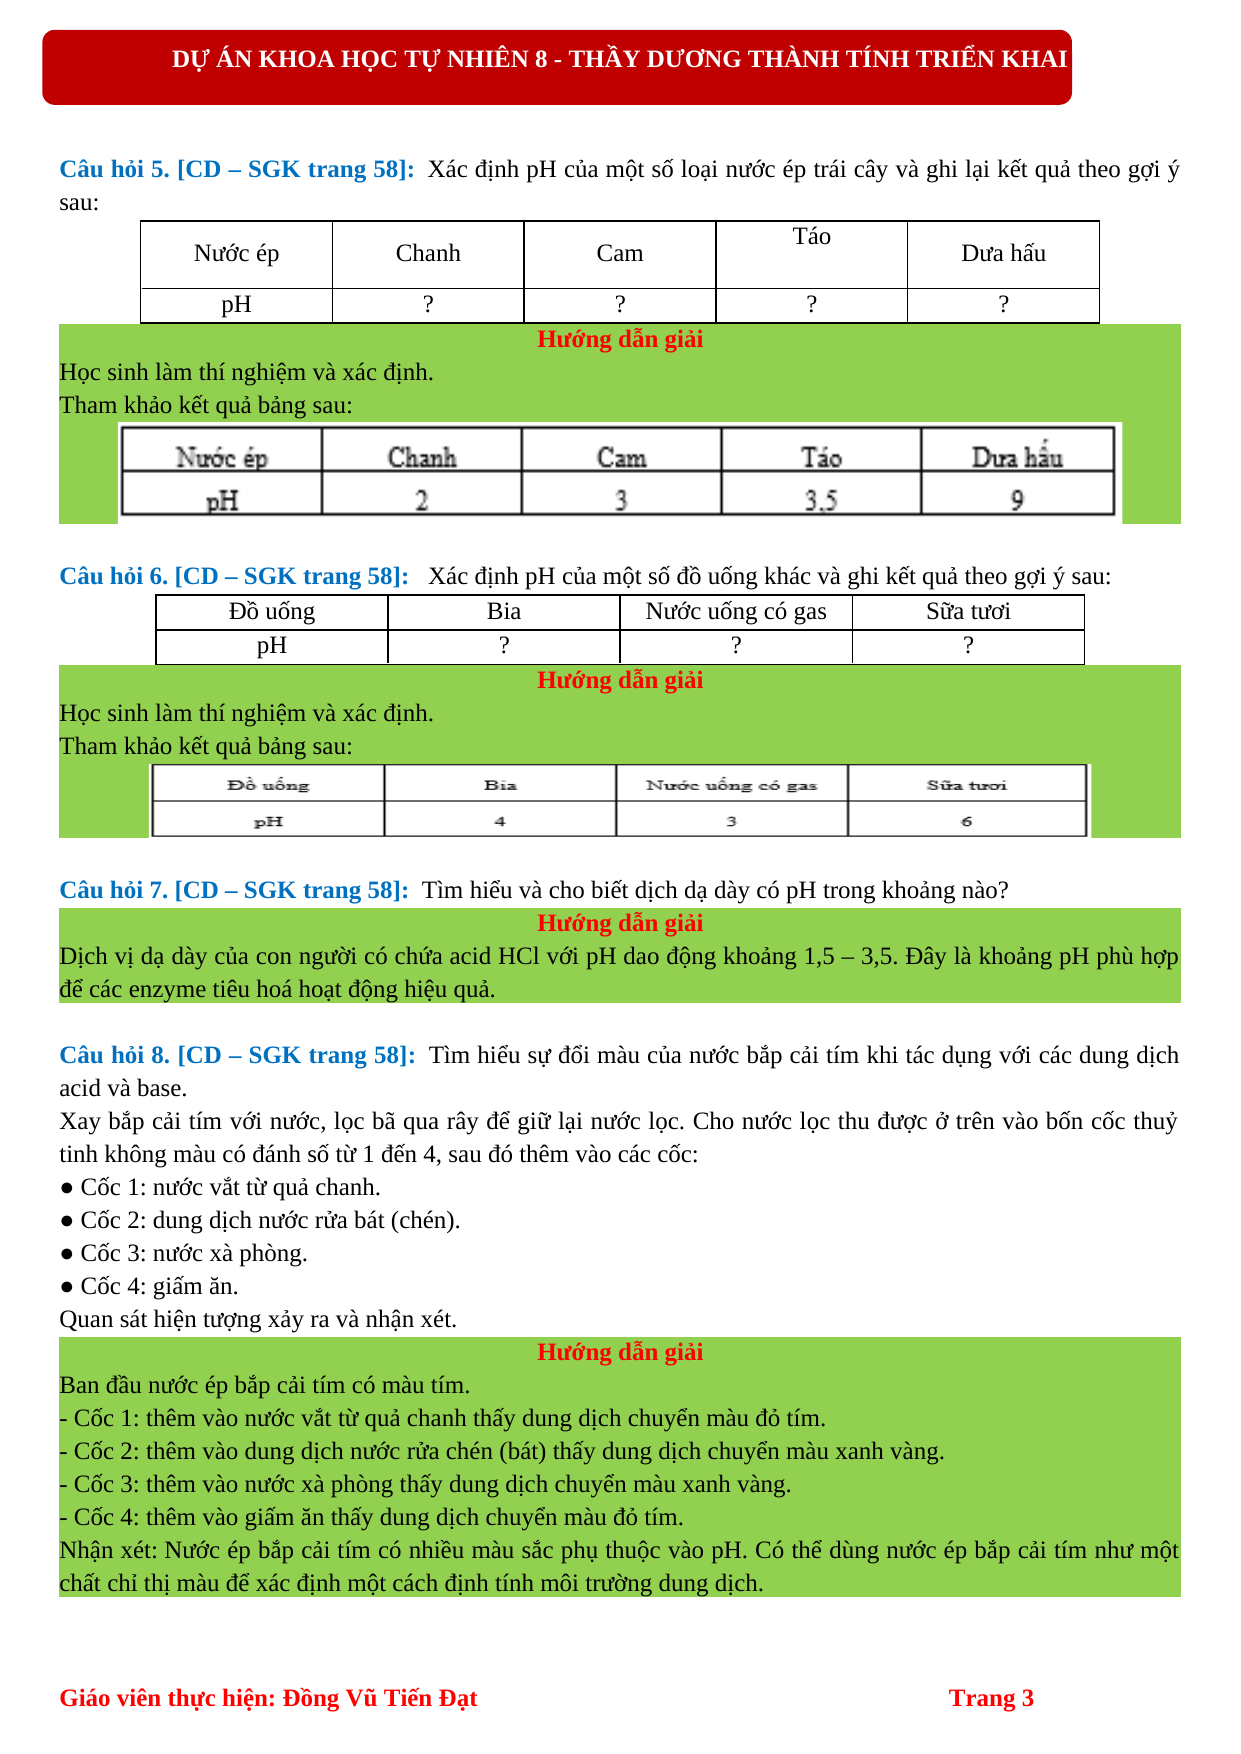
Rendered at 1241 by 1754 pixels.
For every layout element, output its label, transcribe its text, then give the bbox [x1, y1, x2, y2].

text Tham khảo kết quả bảng sau: [59, 731, 1181, 760]
text Quan sát hiện tượng xảy ra và nhận xét. [59, 1304, 1181, 1333]
text Câu hỏi 6. [CD – SGK trang 58]: Xác định pH của một số đồ uống khác và ghi kết quả theo gợi ý sau: [415, 561, 1181, 590]
text ● Cốc 2: dung dịch nước rửa bát (chén). [59, 1205, 1181, 1234]
table_cell ? [717, 289, 907, 322]
text Dịch vị dạ dày của con người có chứa acid HCl với pH dao động khoảng 1,5 – 3,5. Đây là khoảng pH phù hợp để các enzyme tiêu hoá hoạt động hiệu quả. [59, 941, 1181, 1003]
text - Cốc 2: thêm vào dung dịch nước rửa chén (bát) thấy dung dịch chuyển màu xanh vàng. [59, 1436, 1181, 1465]
text Hướng dẫn giải [59, 324, 1181, 352]
text Câu hỏi 7. [CD – SGK trang 58]: Tìm hiểu và cho biết dịch dạ dày có pH trong khoảng nào? [174, 875, 401, 904]
table_header Nước ép [141, 222, 332, 287]
text Xay bắp cải tím với nước, lọc bã qua rây để giữ lại nước lọc. Cho nước lọc thu được ở trên vào bốn cốc thuỷ tinh không màu có đánh số từ 1 đến 4, sau đó thêm vào các cốc: [59, 1106, 1181, 1168]
text - Cốc 4: thêm vào giấm ăn thấy dung dịch chuyển màu đỏ tím. [59, 1502, 1181, 1531]
table_header Táo [717, 222, 907, 287]
table_header Cam [525, 222, 715, 287]
picture [148, 764, 1092, 838]
text Học sinh làm thí nghiệm và xác định. [59, 357, 1181, 385]
table_cell ? [621, 631, 852, 663]
picture [117, 422, 1123, 524]
text Câu hỏi 8. [CD – SGK trang 58]: Tìm hiểu sự đổi màu của nước bắp cải tím khi tác dụng với các dung dịch acid và base. [59, 1040, 1181, 1102]
table_cell pH [141, 289, 332, 322]
text - Cốc 1: thêm vào nước vắt từ quả chanh thấy dung dịch chuyển màu đỏ tím. [59, 1403, 1181, 1432]
text Câu hỏi 7. [CD – SGK trang 58]: Tìm hiểu và cho biết dịch dạ dày có pH trong khoảng nào? [415, 875, 1181, 904]
table_header Sữa tươi [853, 596, 1084, 629]
text - Cốc 3: thêm vào nước xà phòng thấy dung dịch chuyển màu xanh vàng. [59, 1469, 1181, 1498]
text Câu hỏi 5. [CD – SGK trang 58]: Xác định pH của một số loại nước ép trái cây và ghi lại kết quả theo gợi ý sau: [59, 154, 1181, 216]
table_header Chanh [333, 222, 523, 287]
text Nhận xét: Nước ép bắp cải tím có nhiều màu sắc phụ thuộc vào pH. Có thể dùng nước ép bắp cải tím như một chất chỉ thị màu để xác định một cách định tính môi trường dung dịch. [59, 1536, 1181, 1597]
table_cell ? [525, 289, 715, 322]
text Ban đầu nước ép bắp cải tím có màu tím. [59, 1370, 1181, 1399]
table_header Nước uống có gas [621, 596, 852, 629]
text Câu hỏi 6. [CD – SGK trang 58]: Xác định pH của một số đồ uống khác và ghi kết quả theo gợi ý sau: [174, 561, 401, 590]
text Hướng dẫn giải [59, 665, 1181, 694]
text Học sinh làm thí nghiệm và xác định. [59, 698, 1181, 727]
table_cell ? [389, 631, 619, 663]
table_cell ? [853, 631, 1084, 663]
table_header Dưa hấu [908, 222, 1099, 287]
table_cell pH [157, 631, 387, 663]
text Tham khảo kết quả bảng sau: [59, 390, 1181, 418]
table_cell ? [333, 289, 523, 322]
table_cell ? [908, 289, 1099, 322]
table_header Bia [389, 596, 619, 629]
table_header Đồ uống [157, 596, 387, 629]
text Hướng dẫn giải [59, 908, 1181, 937]
text ● Cốc 1: nước vắt từ quả chanh. [59, 1172, 1181, 1201]
text ● Cốc 4: giấm ăn. [59, 1271, 1181, 1300]
text Hướng dẫn giải [59, 1337, 1181, 1366]
text ● Cốc 3: nước xà phòng. [59, 1238, 1181, 1267]
